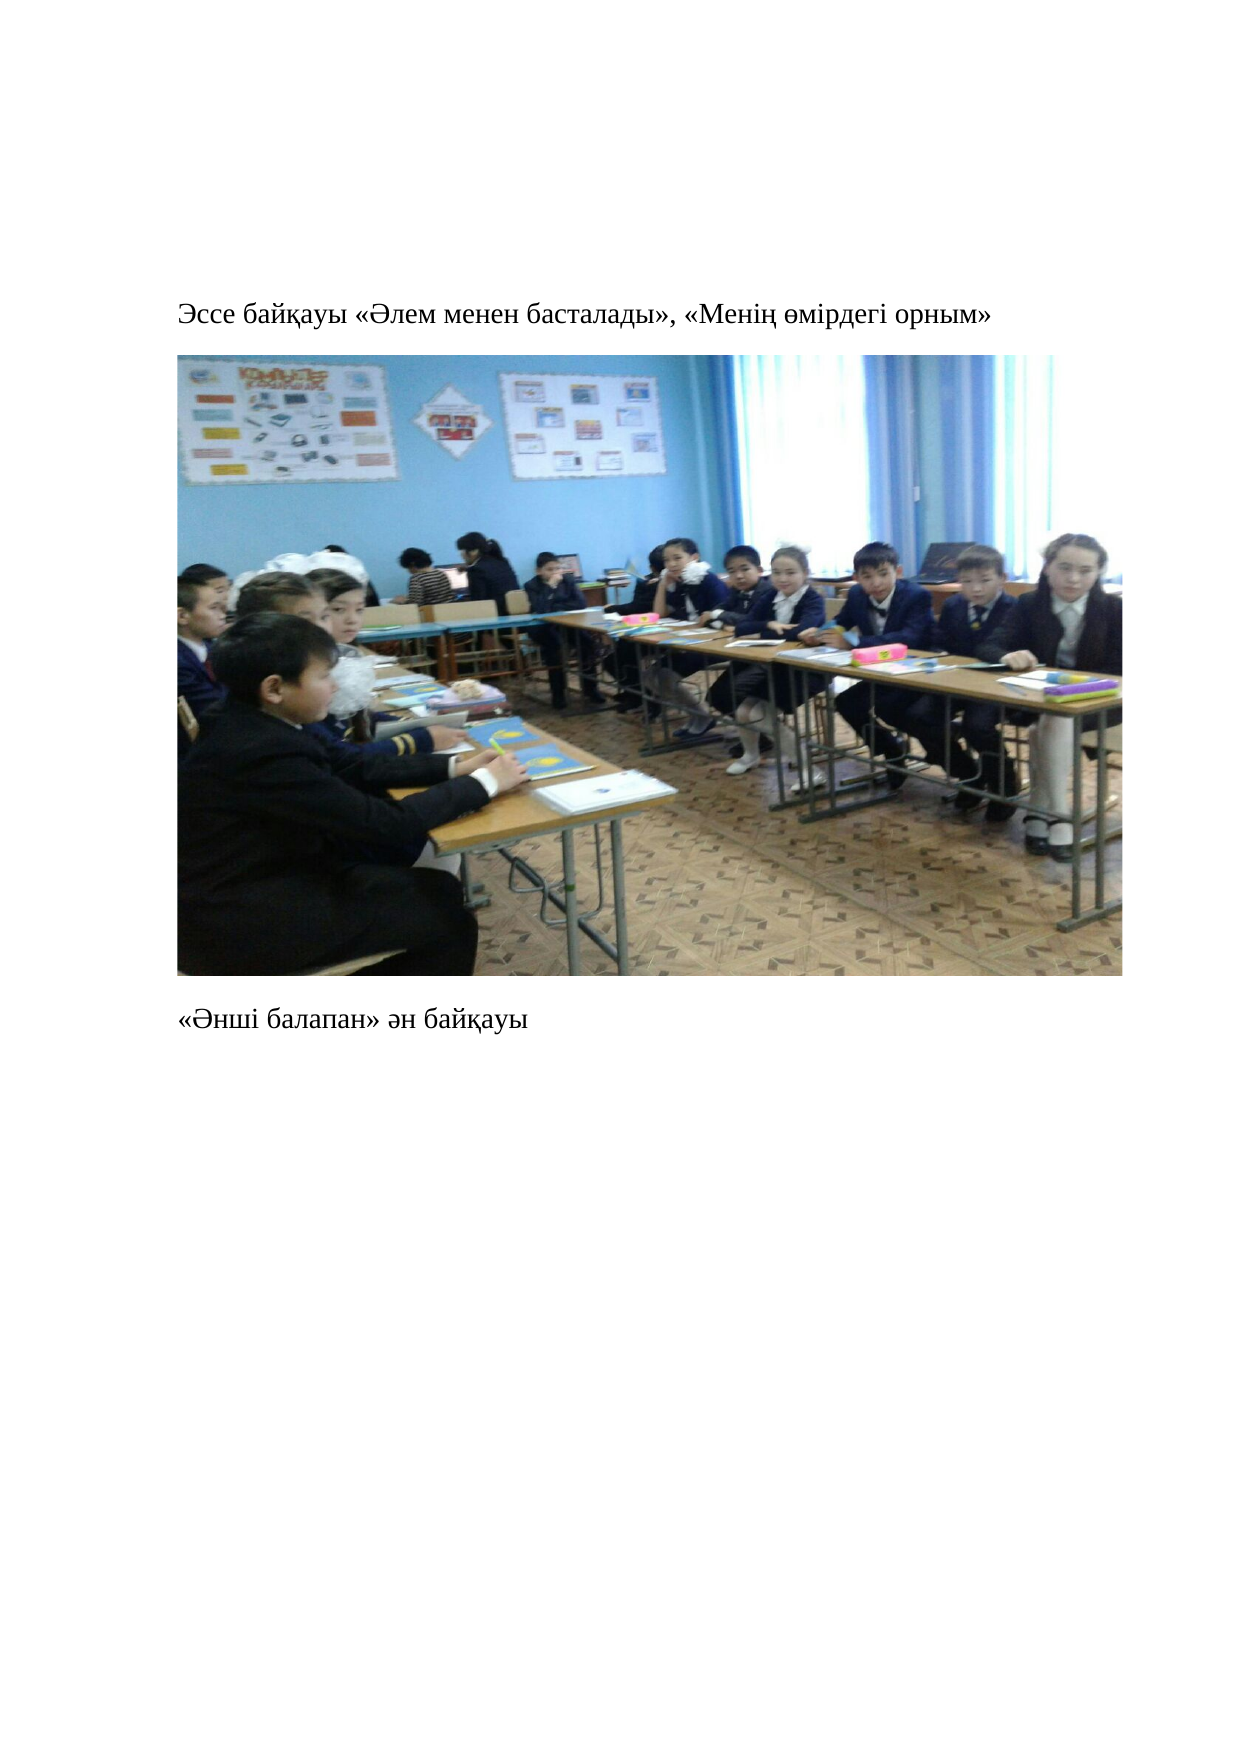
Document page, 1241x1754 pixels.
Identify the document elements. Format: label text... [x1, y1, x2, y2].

text «Әнші балапан» ән байқауы [177, 1001, 1152, 1034]
picture [177, 355, 1123, 976]
text Эссе байқауы «Әлем менен басталады», «Менің өмірдегі орным» [177, 296, 1152, 330]
